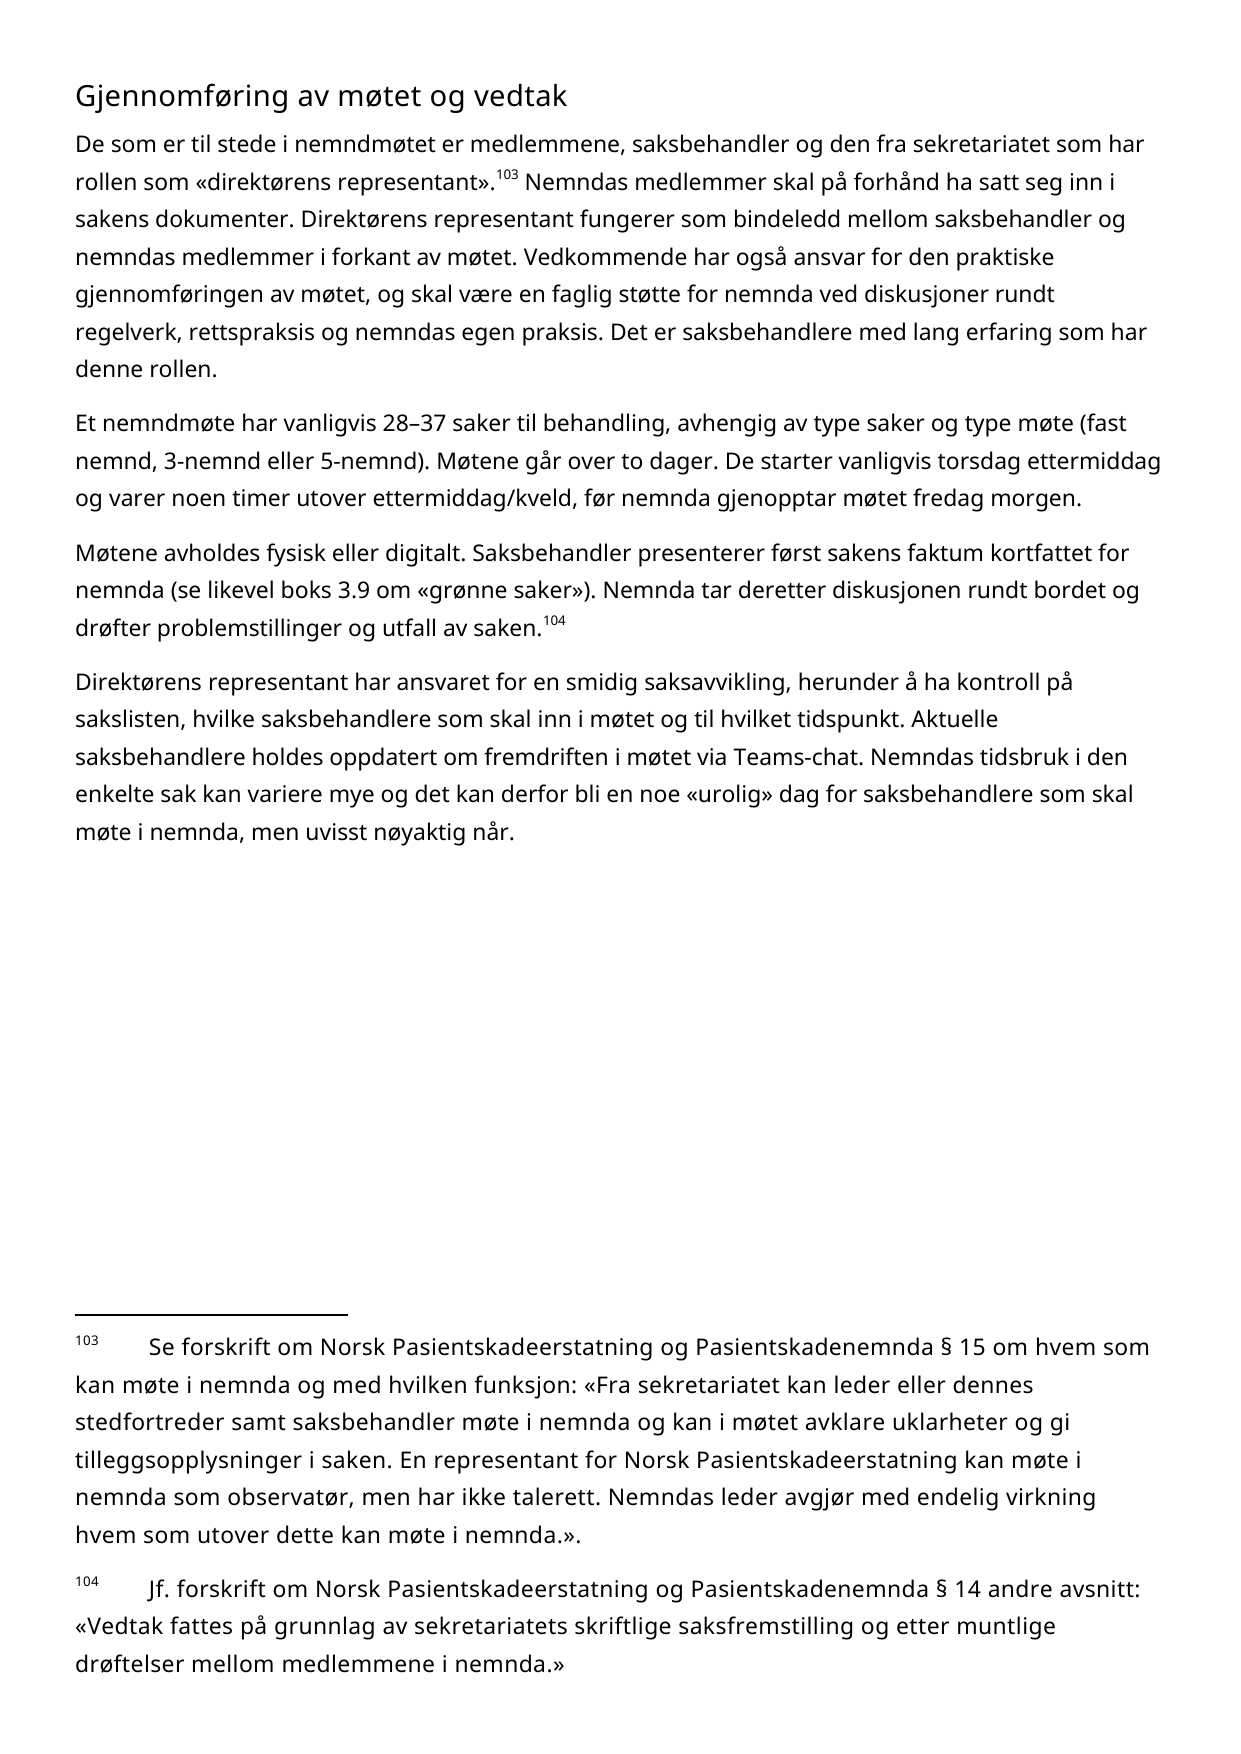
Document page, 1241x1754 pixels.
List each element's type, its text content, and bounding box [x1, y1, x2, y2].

text Et nemndmøte har vanligvis 28–37 saker til behandling, avhengig av type saker og type møte (fast nemnd, 3-nemnd eller 5-nemnd). Møtene går over to dager. De starter vanligvis torsdag ettermiddag og varer noen timer utover ettermiddag/kveld, før nemnda gjenopptar møtet fredag morgen. [75, 407, 1165, 514]
text Direktørens representant har ansvaret for en smidig saksavvikling, herunder å ha kontroll på sakslisten, hvilke saksbehandlere som skal inn i møtet og til hvilket tidspunkt. Aktuelle saksbehandlere holdes oppdatert om fremdriften i møtet via Teams-chat. Nemndas tidsbruk i den enkelte sak kan variere mye og det kan derfor bli en noe «urolig» dag for saksbehandlere som skal møte i nemnda, men uvisst nøyaktig når. [75, 666, 1165, 847]
text Møtene avholdes fysisk eller digitalt. Saksbehandler presenterer først sakens faktum kortfattet for nemnda (se likevel boks 3.9 om «grønne saker»). Nemnda tar deretter diskusjonen rundt bordet og drøfter problemstillinger og utfall av saken. [75, 537, 1165, 643]
text De som er til stede i nemndmøtet er medlemmene, saksbehandler og den fra sekretariatet som har rollen som «direktørens representant». Nemndas medlemmer skal på forhånd ha satt seg inn i sakens dokumenter. Direktørens representant fungerer som bindeledd mellom saksbehandler og nemndas medlemmer i forkant av møtet. Vedkommende har også ansvar for den praktiske gjennomføringen av møtet, og skal være en faglig støtte for nemnda ved diskusjoner rundt regelverk, rettspraksis og nemndas egen praksis. Det er saksbehandlere med lang erfaring som har denne rollen. [75, 128, 1165, 384]
text Gjennomføring av møtet og vedtak [75, 75, 1165, 115]
